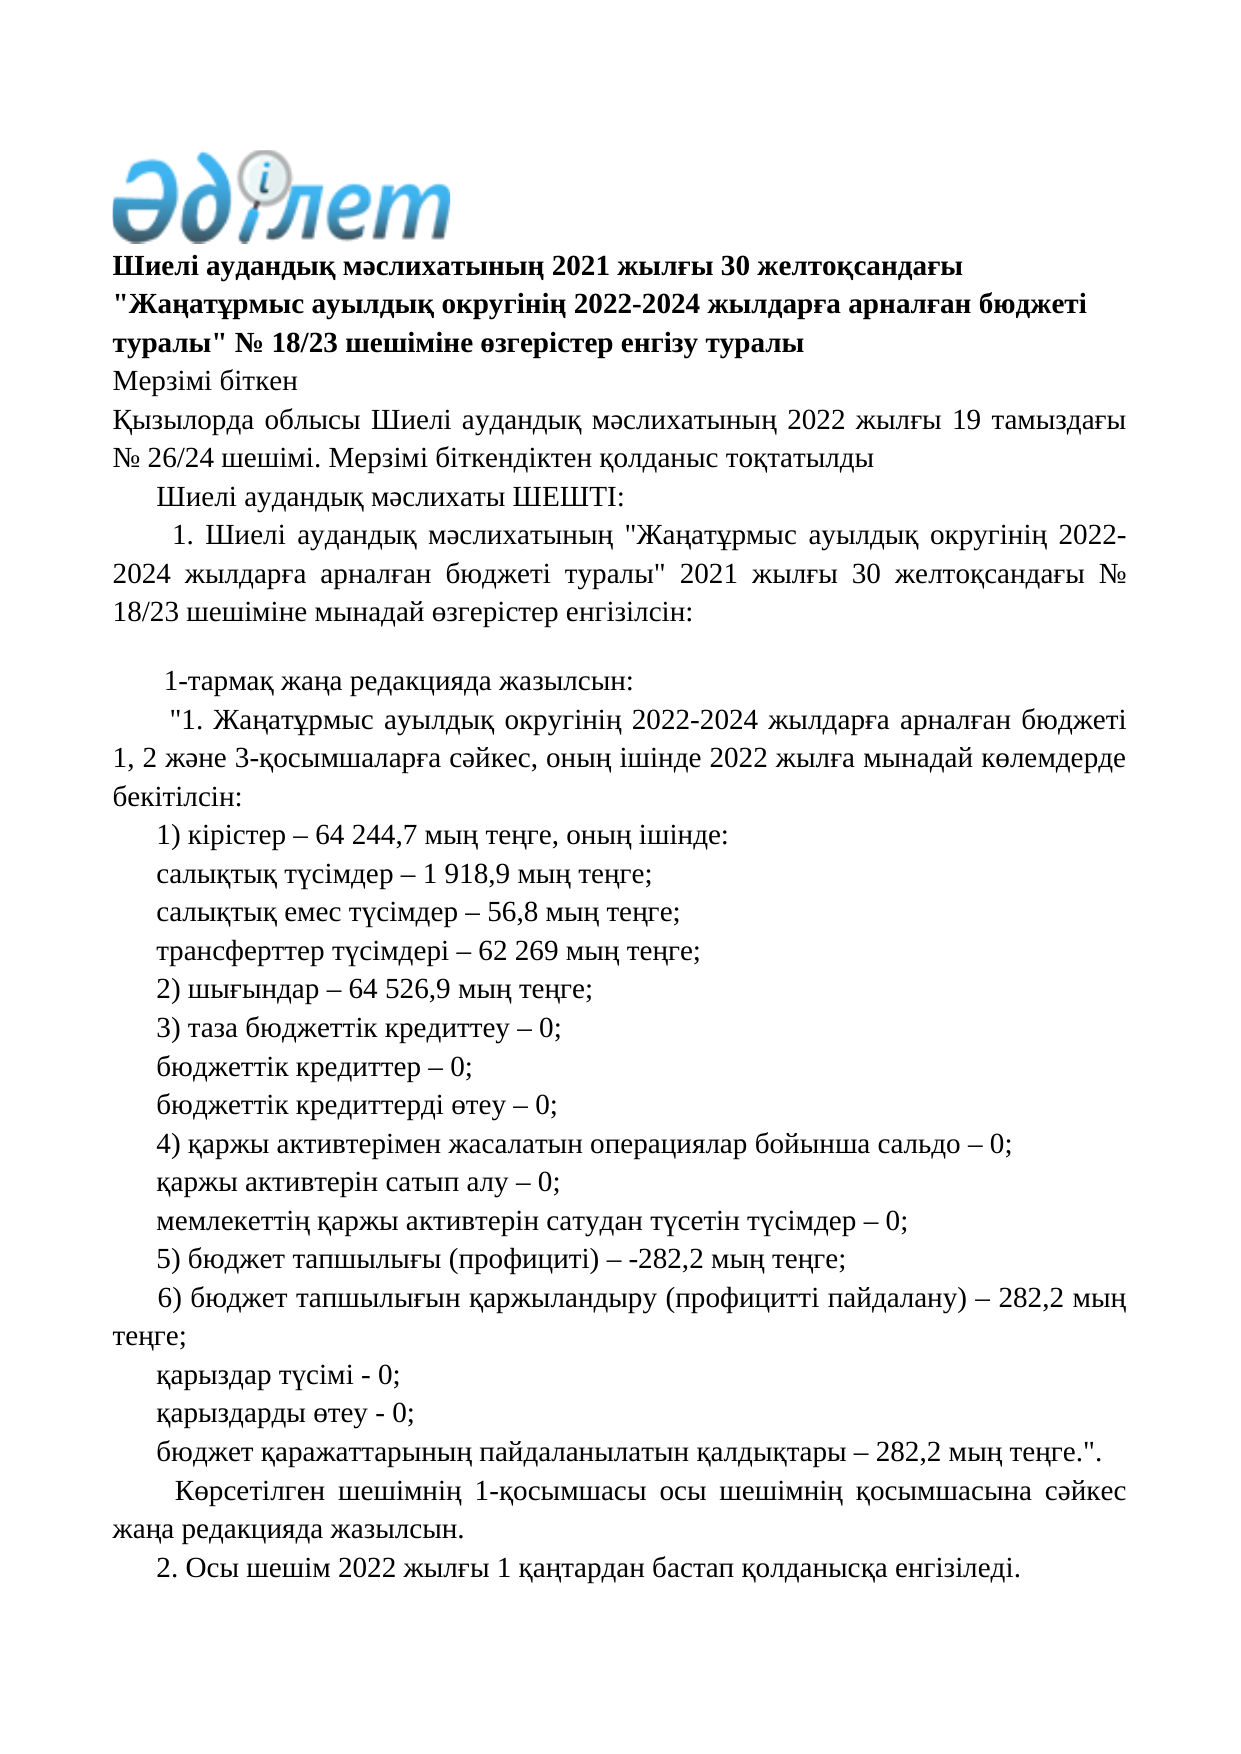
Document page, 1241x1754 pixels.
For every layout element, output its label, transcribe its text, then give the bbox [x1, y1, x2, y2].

text салықтық түсімдер – 1 918,9 мың теңге; [112, 856, 1128, 889]
picture [112, 150, 451, 244]
text Көрсетілген шешімнің 1-қосымшасы осы шешімнің қосымшасына сәйкес жаңа редакцияда жазылсын. [112, 1473, 1128, 1545]
text бюджеттік кредиттерді өтеу – 0; [112, 1087, 1128, 1121]
text Қызылорда облысы Шиелі аудандық мәслихатының 2022 жылғы 19 тамыздағы № 26/24 шешімі. Мерзімі біткендіктен қолданыс тоқтатылды [112, 402, 1128, 474]
text мемлекеттің қаржы активтерін сатудан түсетін түсімдер – 0; [112, 1203, 1128, 1236]
text "1. Жаңатұрмыс ауылдық округінің 2022-2024 жылдарға арналған бюджеті 1, 2 және 3-қосымшаларға сәйкес, оның ішінде 2022 жылға мынадай көлемдерде бекітілсін: [112, 702, 1128, 812]
text Шиелі аудандық мәслихатының 2021 жылғы 30 желтоқсандағы "Жаңатұрмыс ауылдық округінің 2022-2024 жылдарға арналған бюджеті туралы" № 18/23 шешіміне өзгерістер енгізу туралы [112, 248, 1128, 358]
text бюджеттік кредиттер – 0; [112, 1049, 1128, 1082]
text қарыздарды өтеу - 0; [112, 1396, 1128, 1429]
text 2. Осы шешім 2022 жылғы 1 қаңтардан бастап қолданысқа енгізіледі. [112, 1550, 1128, 1583]
text 1. Шиелі аудандық мәслихатының "Жаңатұрмыс ауылдық округінің 2022-2024 жылдарға арналған бюджеті туралы" 2021 жылғы 30 желтоқсандағы № 18/23 шешіміне мынадай өзгерістер енгізілсін: [112, 517, 1128, 628]
text 1) кірістер – 64 244,7 мың теңге, оның ішінде: [112, 817, 1128, 851]
text Шиелі аудандық мәслихаты ШЕШТІ: [112, 479, 1128, 512]
text 6) бюджет тапшылығын қаржыландыру (профицитті пайдалану) – 282,2 мың теңге; [112, 1280, 1128, 1352]
text 5) бюджет тапшылығы (профициті) – -282,2 мың теңге; [112, 1241, 1128, 1275]
text 4) қаржы активтерімен жасалатын операциялар бойынша сальдо – 0; [112, 1126, 1128, 1159]
text трансферттер түсімдері – 62 269 мың теңге; [112, 933, 1128, 967]
text 2) шығындар – 64 526,9 мың теңге; [112, 972, 1128, 1005]
text 3) таза бюджеттік кредиттеу – 0; [112, 1010, 1128, 1044]
text қаржы активтерін сатып алу – 0; [112, 1164, 1128, 1198]
text cалықтық емес түсімдер – 56,8 мың теңге; [112, 894, 1128, 928]
text қарыздар түсімі - 0; [112, 1357, 1128, 1391]
text бюджет қаражаттарының пайдаланылатын қалдықтары – 282,2 мың теңге.". [112, 1434, 1128, 1468]
text 1-тармақ жаңа редакцияда жазылсын: [112, 663, 1128, 697]
text Мерзімі біткен [112, 363, 1128, 397]
